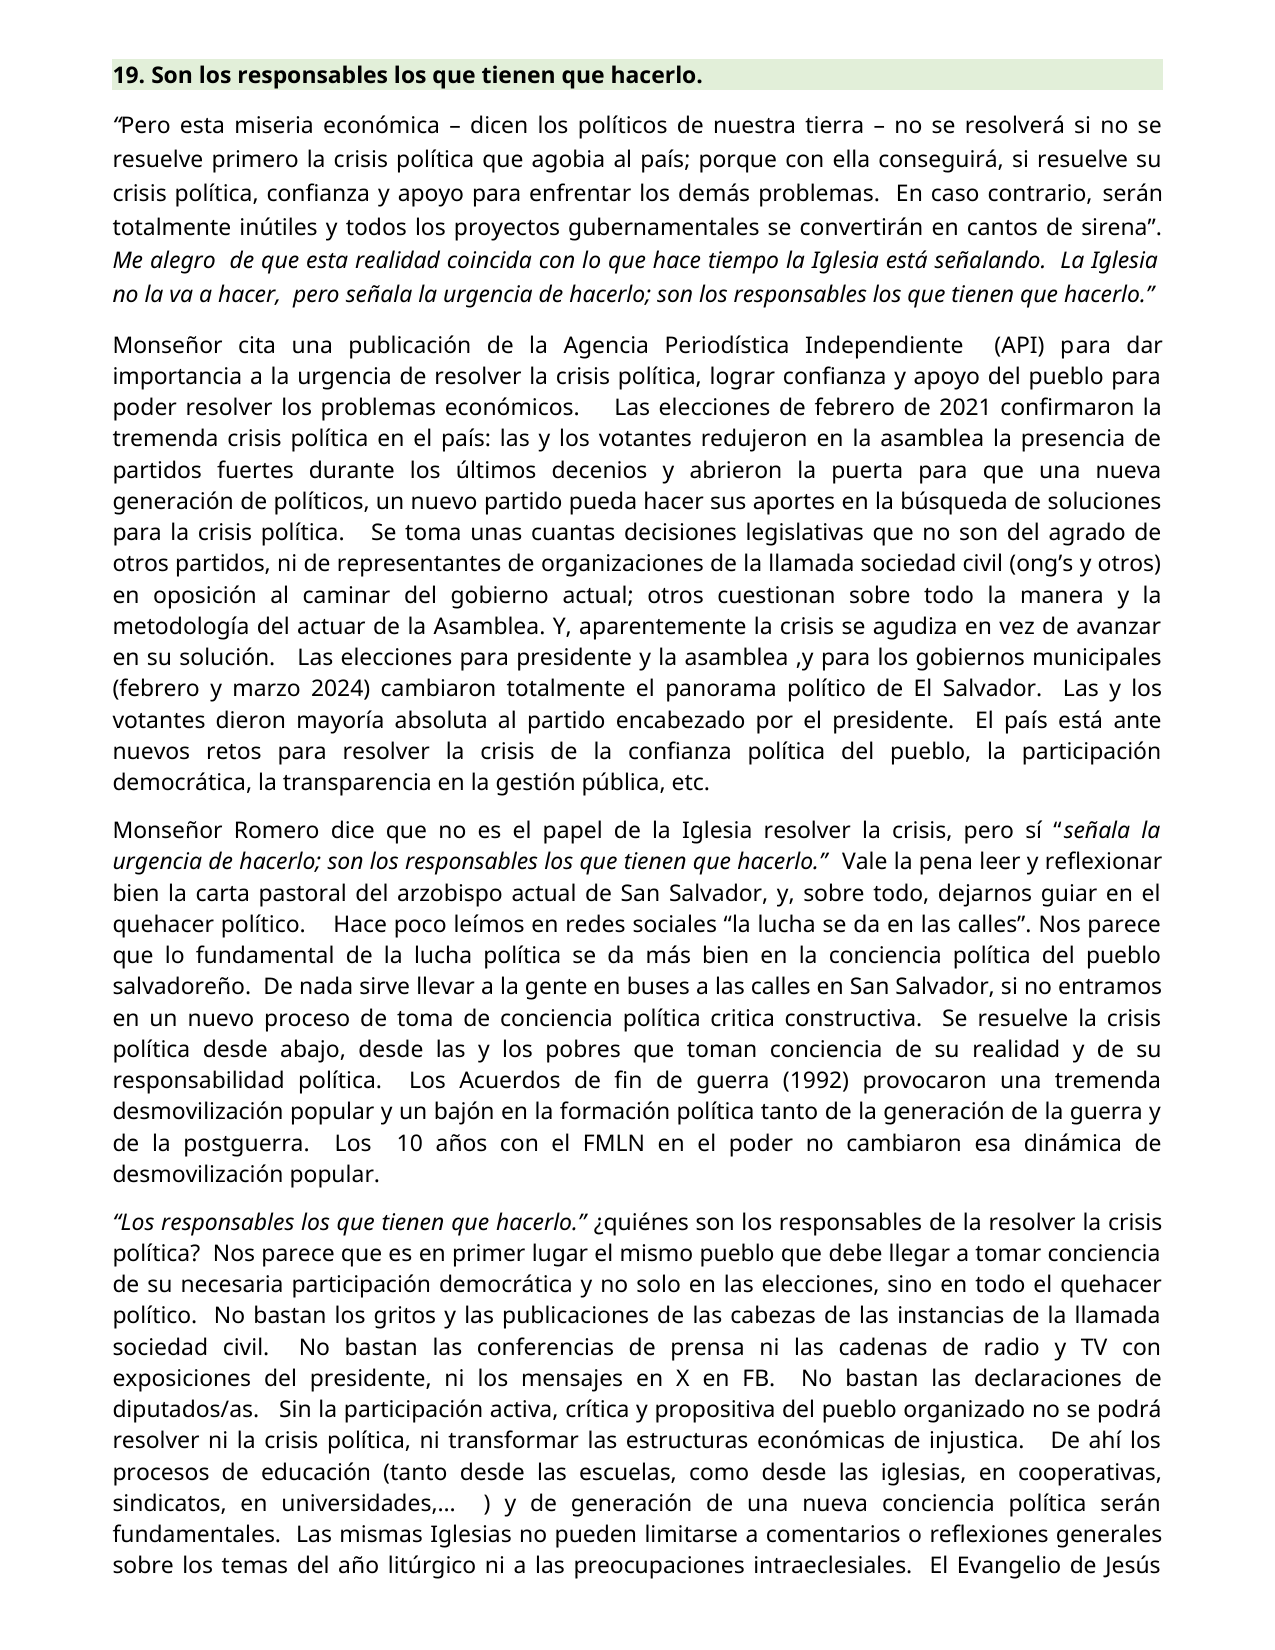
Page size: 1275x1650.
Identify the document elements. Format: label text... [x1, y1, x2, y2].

text 19. Son los responsables los que tienen que hacerlo. [112, 59, 1163, 90]
text Monseñor cita una publicación de la Agencia Periodística Independiente (API) para dar importancia a la urgencia de resolver la crisis política, lograr confianza y apoyo del pueblo para poder resolver los problemas económicos. Las elecciones de febrero de 2021 confirmaron la tremenda crisis política en el país: las y los votantes redujeron en la asamblea la presencia de partidos fuertes durante los últimos decenios y abrieron la puerta para que una nueva generación de políticos, un nuevo partido pueda hacer sus aportes en la búsqueda de soluciones para la crisis política. Se toma unas cuantas decisiones legislativas que no son del agrado de otros partidos, ni de representantes de organizaciones de la llamada sociedad civil (ong’s y otros) en oposición al caminar del gobierno actual; otros cuestionan sobre todo la manera y la metodología del actuar de la Asamblea. Y, aparentemente la crisis se agudiza en vez de avanzar en su solución. Las elecciones para presidente y la asamblea ,y para los gobiernos municipales (febrero y marzo 2024) cambiaron totalmente el panorama político de El Salvador. Las y los votantes dieron mayoría absoluta al partido encabezado por el presidente. El país está ante nuevos retos para resolver la crisis de la confianza política del pueblo, la participación democrática, la transparencia en la gestión pública, etc. [112, 329, 1163, 797]
text Monseñor Romero dice que no es el papel de la Iglesia resolver la crisis, pero sí “señala la urgencia de hacerlo; son los responsables los que tienen que hacerlo.” Vale la pena leer y reflexionar bien la carta pastoral del arzobispo actual de San Salvador, y, sobre todo, dejarnos guiar en el quehacer político. Hace poco leímos en redes sociales “la lucha se da en las calles”. Nos parece que lo fundamental de la lucha política se da más bien en la conciencia política del pueblo salvadoreño. De nada sirve llevar a la gente en buses a las calles en San Salvador, si no entramos en un nuevo proceso de toma de conciencia política critica constructiva. Se resuelve la crisis política desde abajo, desde las y los pobres que toman conciencia de su realidad y de su responsabilidad política. Los Acuerdos de fin de guerra (1992) provocaron una tremenda desmovilización popular y un bajón en la formación política tanto de la generación de la guerra y de la postguerra. Los 10 años con el FMLN en el poder no cambiaron esa dinámica de desmovilización popular. [112, 814, 1163, 1189]
text “Pero esta miseria económica – dicen los políticos de nuestra tierra – no se resolverá si no se resuelve primero la crisis política que agobia al país; porque con ella conseguirá, si resuelve su crisis política, confianza y apoyo para enfrentar los demás problemas. En caso contrario, serán totalmente inútiles y todos los proyectos gubernamentales se convertirán en cantos de sirena”. Me alegro de que esta realidad coincida con lo que hace tiempo la Iglesia está señalando. La Iglesia no la va a hacer, pero señala la urgencia de hacerlo; son los responsables los que tienen que hacerlo.” [112, 109, 1163, 309]
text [112, 1206, 1163, 1581]
